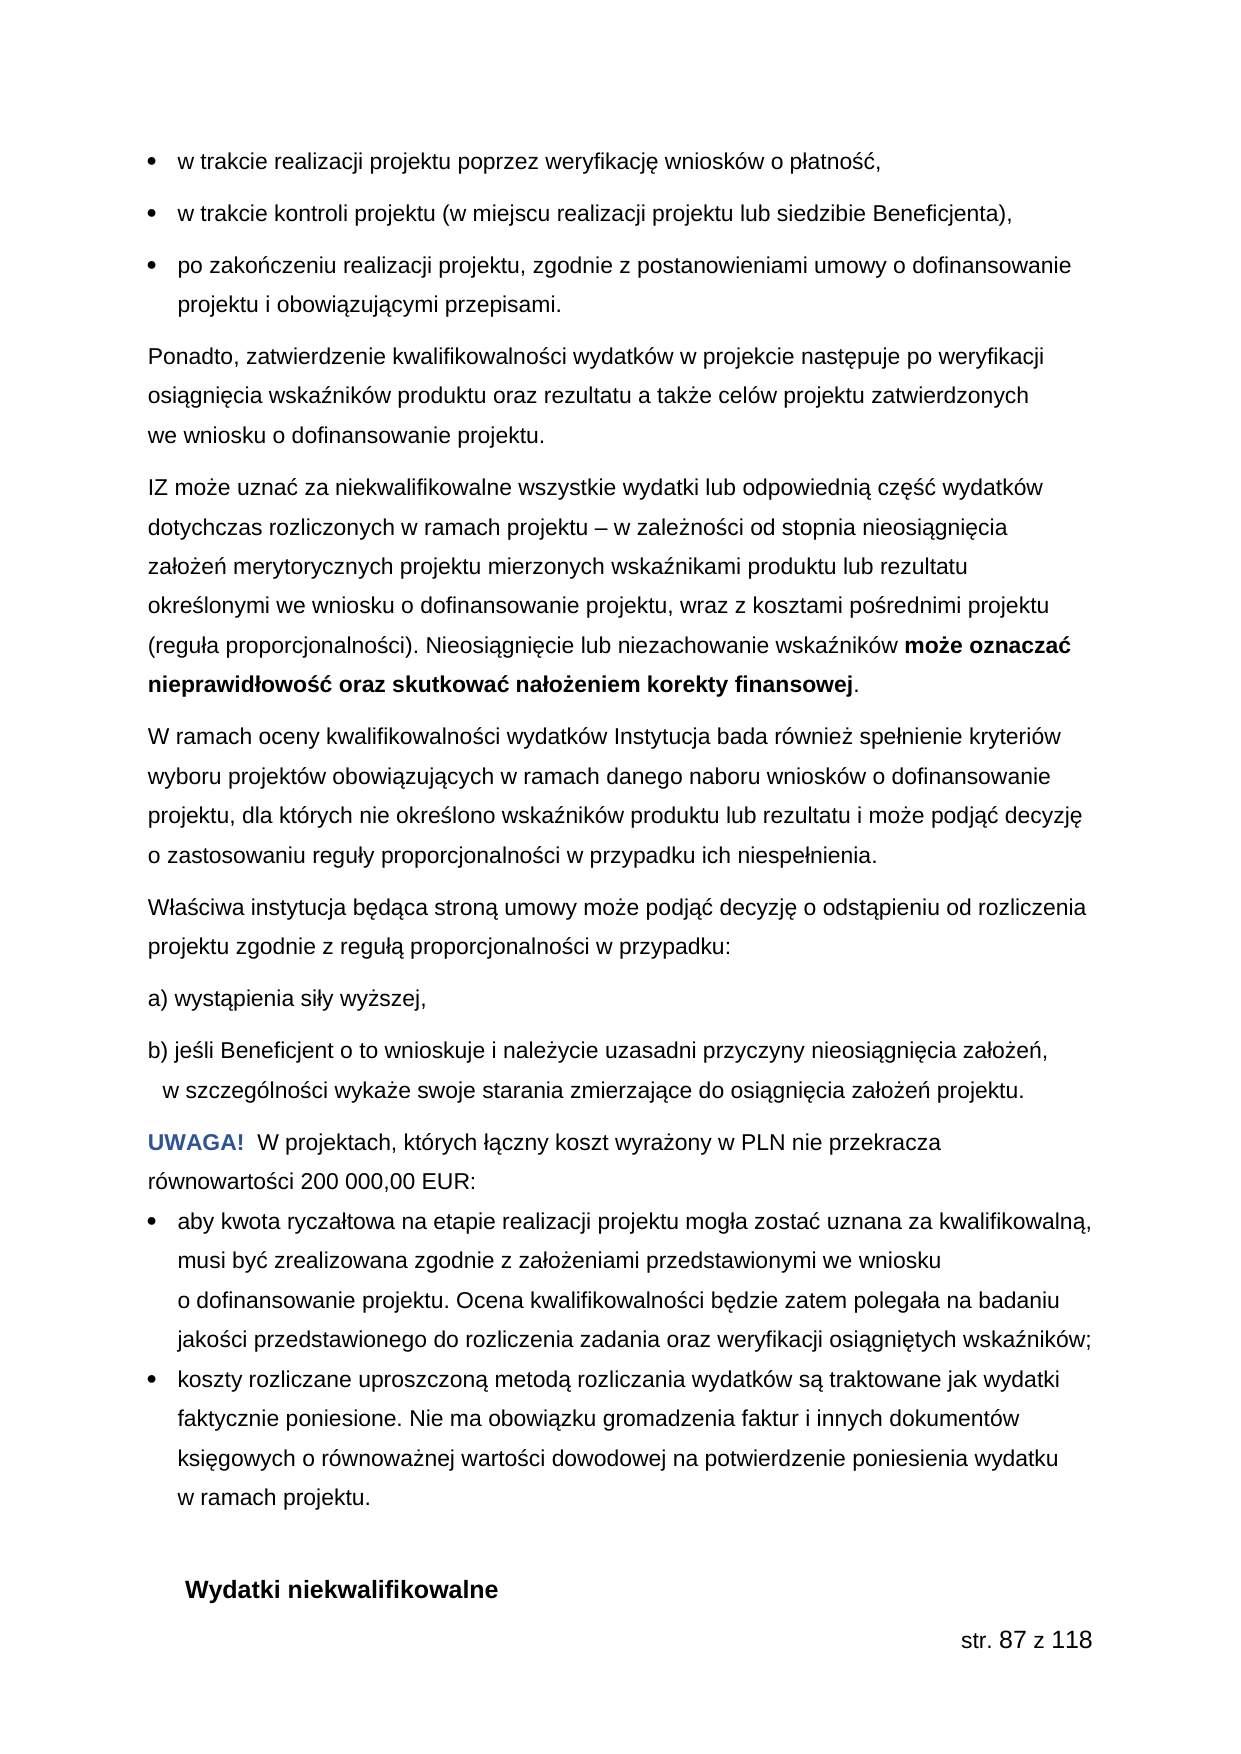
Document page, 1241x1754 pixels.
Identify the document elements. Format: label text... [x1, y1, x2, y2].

list koszty rozliczane uproszczoną metodą rozliczania wydatków są traktowane jak wydatki faktycznie poniesione. Nie ma obowiązku gromadzenia faktur i innych dokumentów księgowych o równoważnej wartości dowodowej na potwierdzenie poniesienia wydatku w ramach projektu. [148, 1366, 1093, 1510]
list w trakcie kontroli projektu (w miejscu realizacji projektu lub siedzibie Beneficjenta), [148, 199, 1093, 226]
text Ponadto, zatwierdzenie kwalifikowalności wydatków w projekcie następuje po weryfikacji osiągnięcia wskaźników produktu oraz rezultatu a także celów projektu zatwierdzonych we wniosku o dofinansowanie projektu. [148, 343, 1093, 448]
text W ramach oceny kwalifikowalności wydatków Instytucja bada również spełnienie kryteriów wyboru projektów obowiązujących w ramach danego naboru wniosków o dofinansowanie projektu, dla których nie określono wskaźników produktu lub rezultatu i może podjąć decyzję o zastosowaniu reguły proporcjonalności w przypadku ich niespełnienia. [148, 723, 1093, 868]
list w trakcie realizacji projektu poprzez weryfikację wniosków o płatność, [148, 148, 1093, 174]
list aby kwota ryczałtowa na etapie realizacji projektu mogła zostać uznana za kwalifikowalną, musi być zrealizowana zgodnie z założeniami przedstawionymi we wniosku o dofinansowanie projektu. Ocena kwalifikowalności będzie zatem polegała na badaniu jakości przedstawionego do rozliczenia zadania oraz weryfikacji osiągniętych wskaźników; [148, 1208, 1093, 1352]
text b) jeśli Beneficjent o to wnioskuje i należycie uzasadni przyczyny nieosiągnięcia założeń, w szczególności wykaże swoje starania zmierzające do osiągnięcia założeń projektu. [148, 1037, 1093, 1103]
text Wydatki niekwalifikowalne [185, 1575, 1093, 1604]
text a) wystąpienia siły wyższej, [148, 985, 1093, 1012]
text UWAGA! W projektach, których łączny koszt wyrażony w PLN nie przekracza równowartości 200 000,00 EUR: [148, 1129, 1093, 1194]
list po zakończeniu realizacji projektu, zgodnie z postanowieniami umowy o dofinansowanie projektu i obowiązującymi przepisami. [148, 252, 1093, 317]
text Właściwa instytucja będąca stroną umowy może podjąć decyzję o odstąpieniu od rozliczenia projektu zgodnie z regułą proporcjonalności w przypadku: [148, 894, 1093, 959]
text IZ może uznać za niekwalifikowalne wszystkie wydatki lub odpowiednią część wydatków dotychczas rozliczonych w ramach projektu – w zależności od stopnia nieosiągnięcia założeń merytorycznych projektu mierzonych wskaźnikami produktu lub rezultatu określonymi we wniosku o dofinansowanie projektu, wraz z kosztami pośrednimi projektu (reguła proporcjonalności). Nieosiągnięcie lub niezachowanie wskaźników może oznaczać nieprawidłowość oraz skutkować nałożeniem korekty finansowej. [148, 474, 1093, 698]
